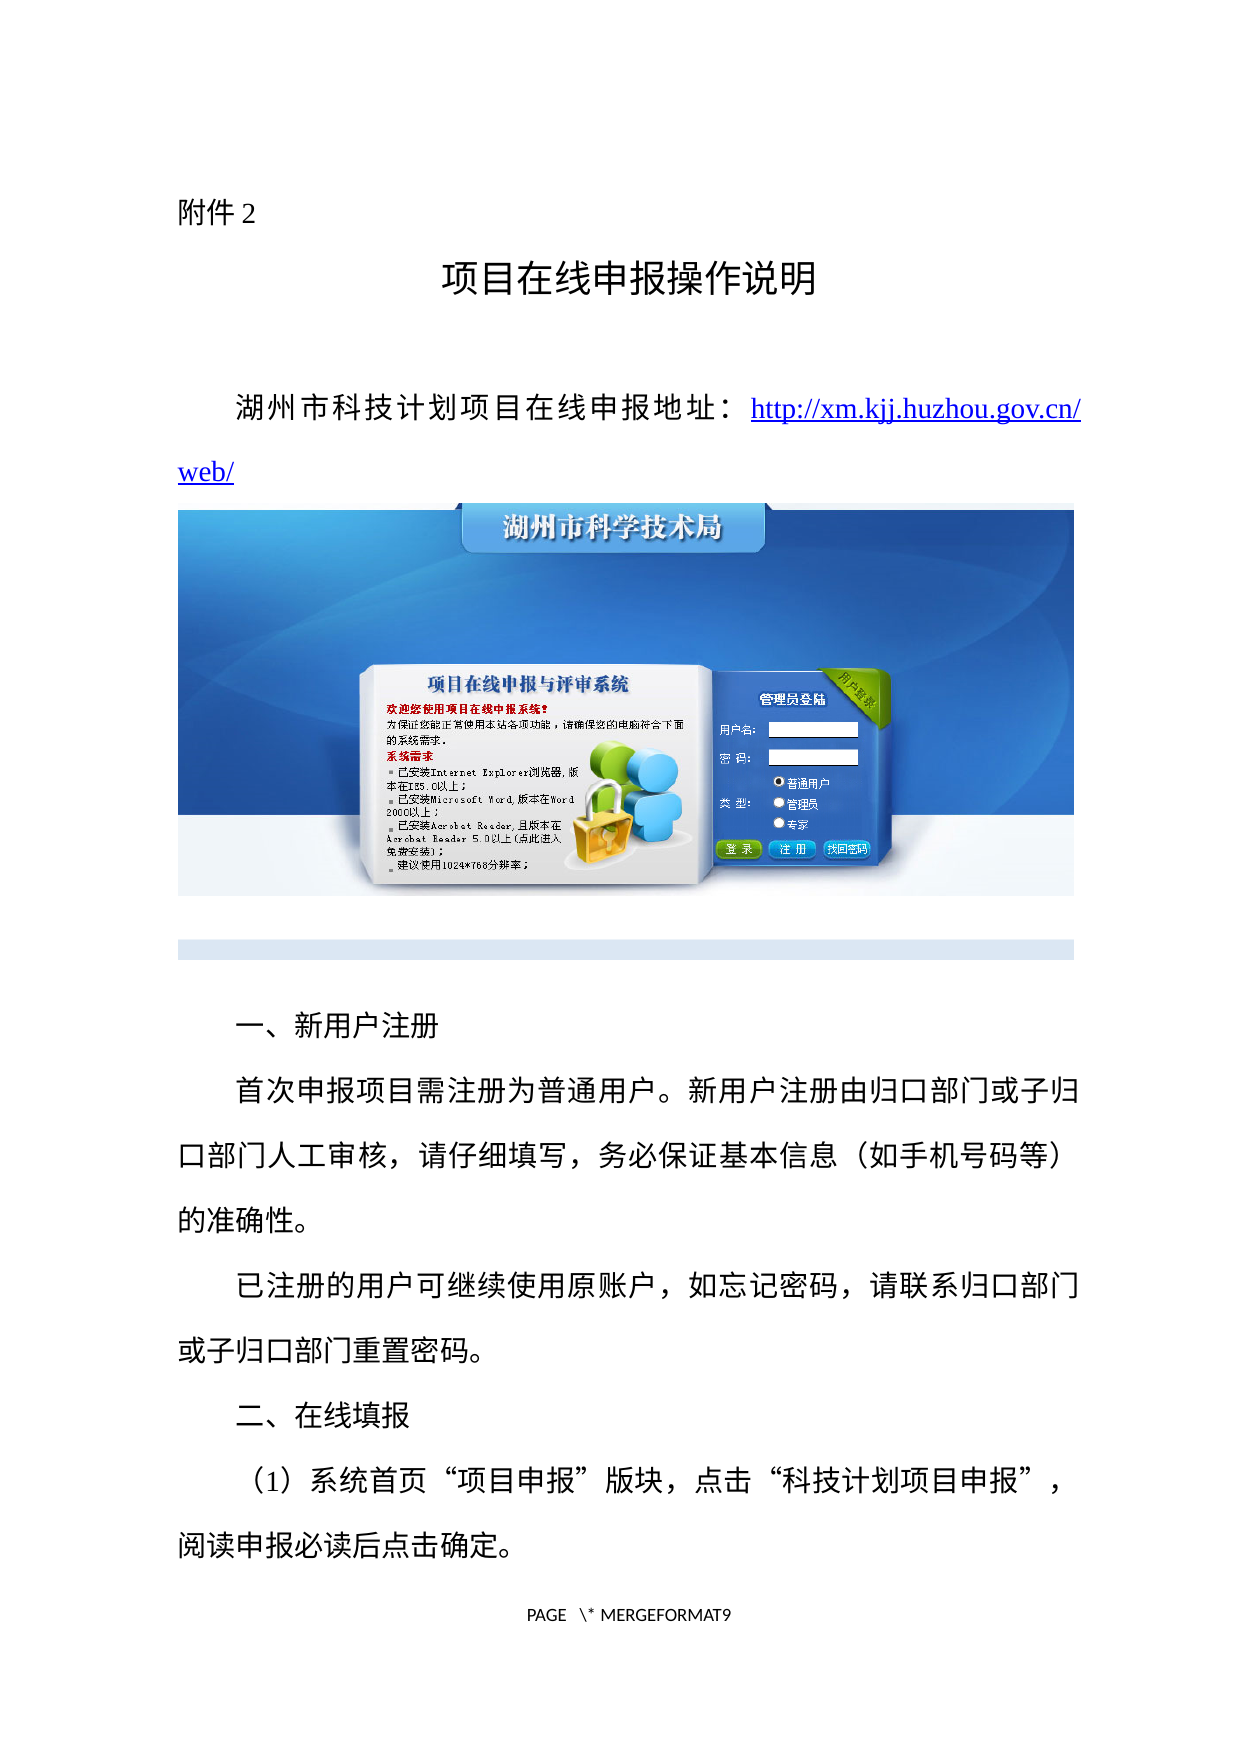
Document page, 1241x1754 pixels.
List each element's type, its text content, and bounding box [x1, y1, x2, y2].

text 二、在线填报 [177, 1381, 1081, 1446]
picture [177, 503, 1075, 961]
text 项目在线申报操作说明 [177, 243, 1081, 308]
text （1）系统首页“项目申报”版块，点击“科技计划项目申报”，阅读申报必读后点击确定。 [177, 1446, 1081, 1576]
text 附件2 [177, 178, 1081, 243]
text 湖州市科技计划项目在线申报地址：http://xm.kjj.huzhou.gov.cn/web/ [177, 373, 1081, 503]
text 首次申报项目需注册为普通用户。新用户注册由归口部门或子归口部门人工审核，请仔细填写，务必保证基本信息（如手机号码等）的准确性。 [177, 1056, 1081, 1251]
text 已注册的用户可继续使用原账户，如忘记密码，请联系归口部门或子归口部门重置密码。 [177, 1251, 1081, 1381]
text 一、新用户注册 [177, 991, 1081, 1056]
